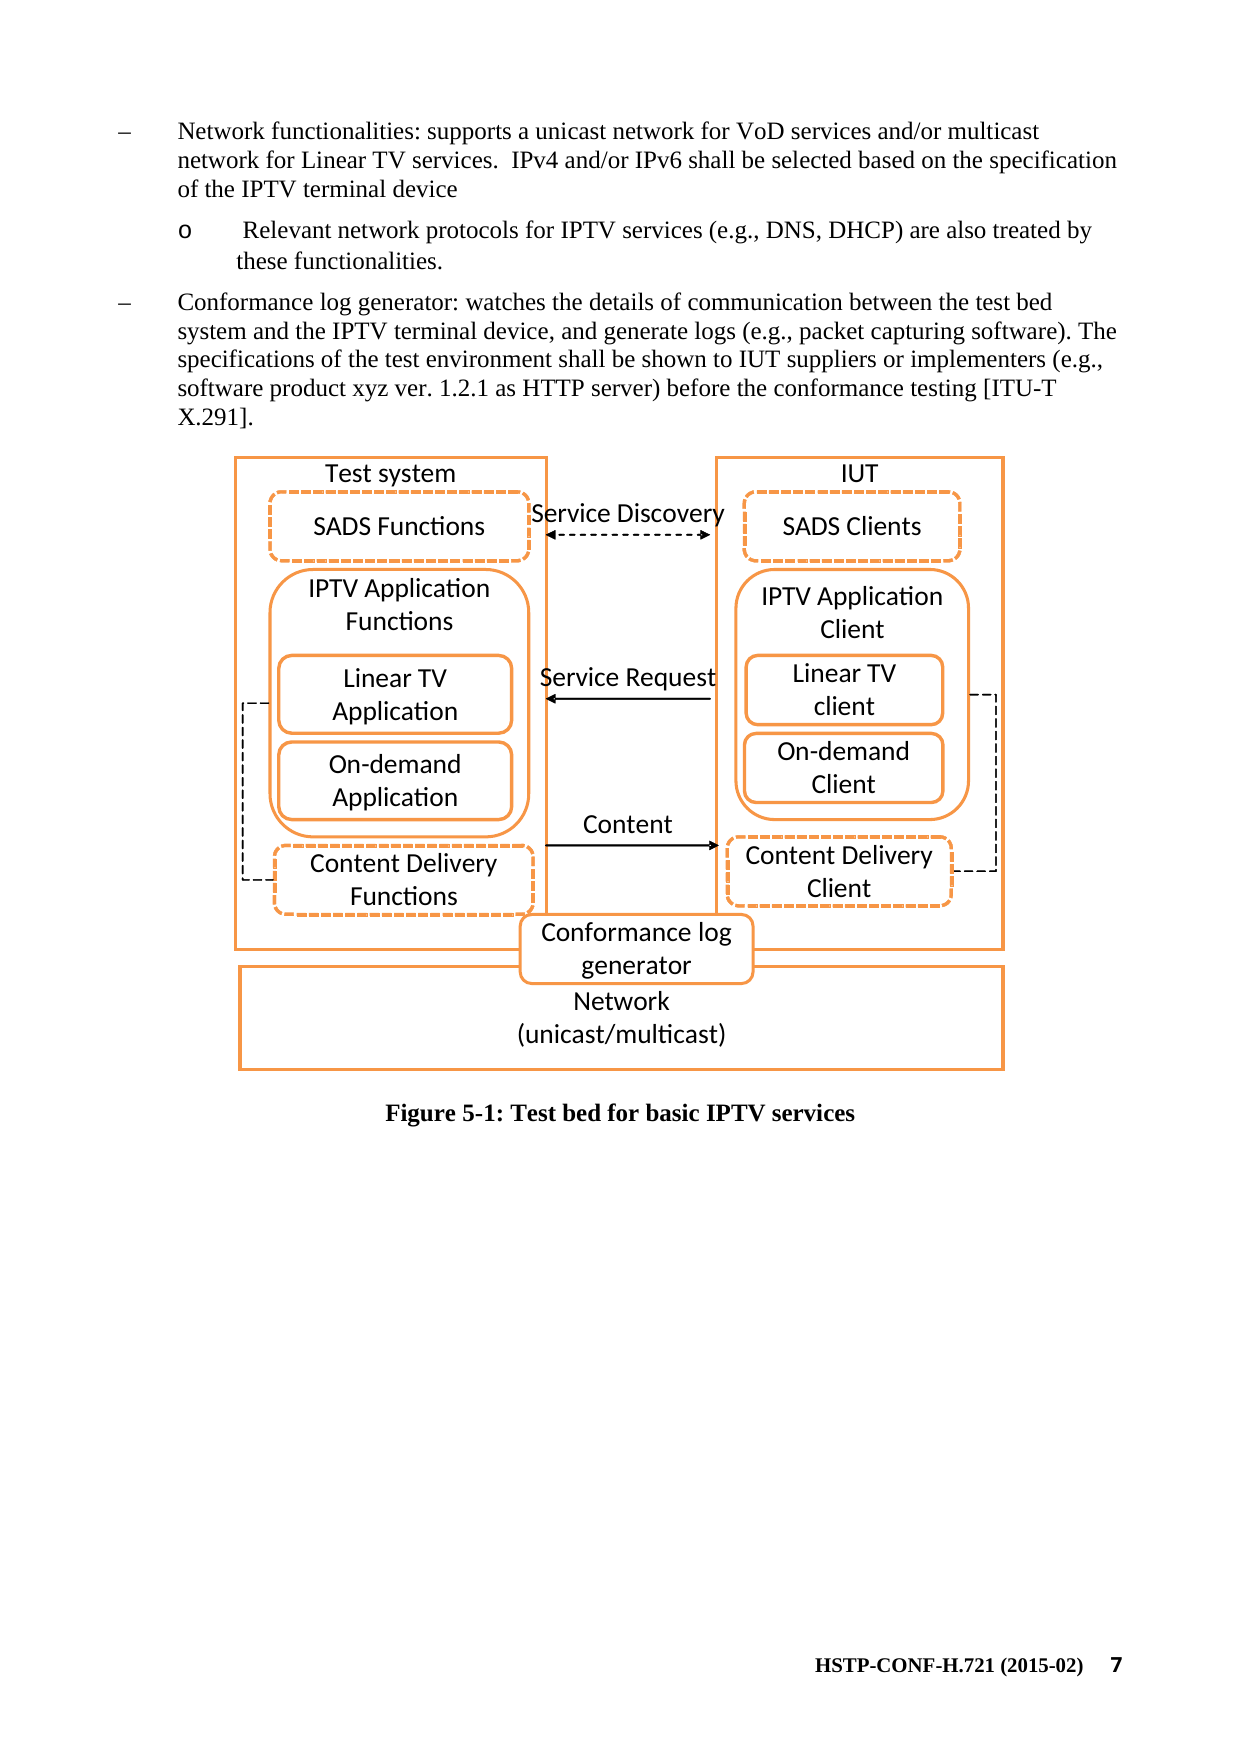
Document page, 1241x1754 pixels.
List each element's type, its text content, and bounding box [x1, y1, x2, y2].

list Conformance log generator: watches the details of communication between the test bed system and the IPTV terminal device, and generate logs (e.g., packet capturing software). The specifications of the test environment shall be shown to IUT suppliers or implementers (e.g., software product xyz ver. 1.2.1 as HTTP server) before the conformance testing [ITU-T X.291]. [118, 287, 1122, 431]
list Relevant network protocols for IPTV services (e.g., DNS, DHCP) are also treated by these functionalities. [177, 215, 1122, 274]
list Network functionalities: supports a unicast network for VoD services and/or multicast network for Linear TV services. IPv4 and/or IPv6 shall be selected based on the specification of the IPTV terminal device [118, 116, 1122, 202]
title Figure 5-1: Test bed for basic IPTV services [118, 1098, 1122, 1127]
